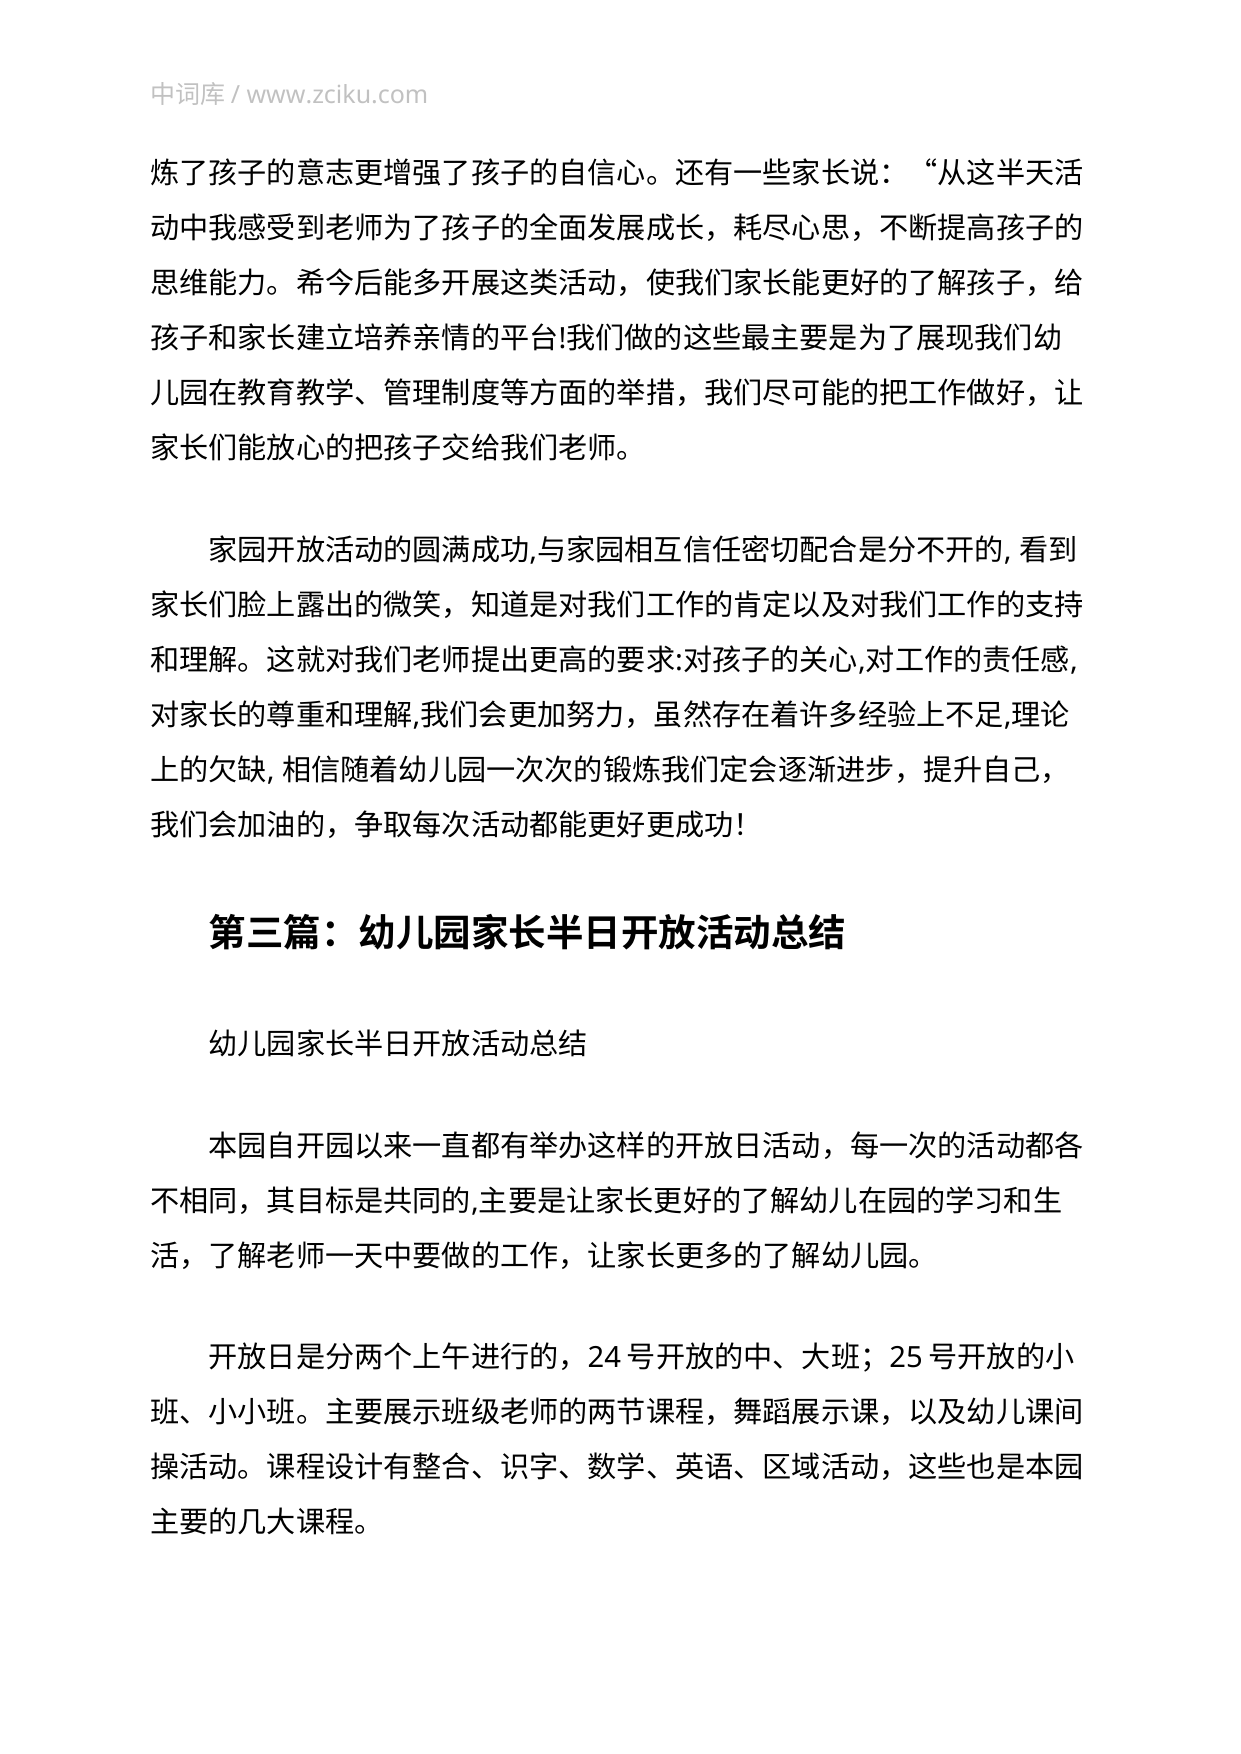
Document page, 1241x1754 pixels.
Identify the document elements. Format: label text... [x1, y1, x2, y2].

text 开放日是分两个上午进行的，24号开放的中、大班；25号开放的小班、小小班。主要展示班级老师的两节课程，舞蹈展示课，以及幼儿课间操活动。课程设计有整合、识字、数学、英语、区域活动，这些也是本园主要的几大课程。 [150, 1334, 1090, 1541]
text 本园自开园以来一直都有举办这样的开放日活动，每一次的活动都各不相同，其目标是共同的,主要是让家长更好的了解幼儿在园的学习和生活，了解老师一天中要做的工作，让家长更多的了解幼儿园。 [150, 1122, 1090, 1274]
text 幼儿园家长半日开放活动总结 [150, 1020, 1090, 1063]
text 第三篇：幼儿园家长半日开放活动总结 [150, 903, 1090, 957]
text 家园开放活动的圆满成功,与家园相互信任密切配合是分不开的, 看到家长们脸上露出的微笑，知道是对我们工作的肯定以及对我们工作的支持和理解。这就对我们老师提出更高的要求:对孩子的关心,对工作的责任感,对家长的尊重和理解,我们会更加努力，虽然存在着许多经验上不足,理论上的欠缺, 相信随着幼儿园一次次的锻炼我们定会逐渐进步，提升自己，我们会加油的，争取每次活动都能更好更成功！ [150, 526, 1090, 843]
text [150, 150, 1090, 467]
